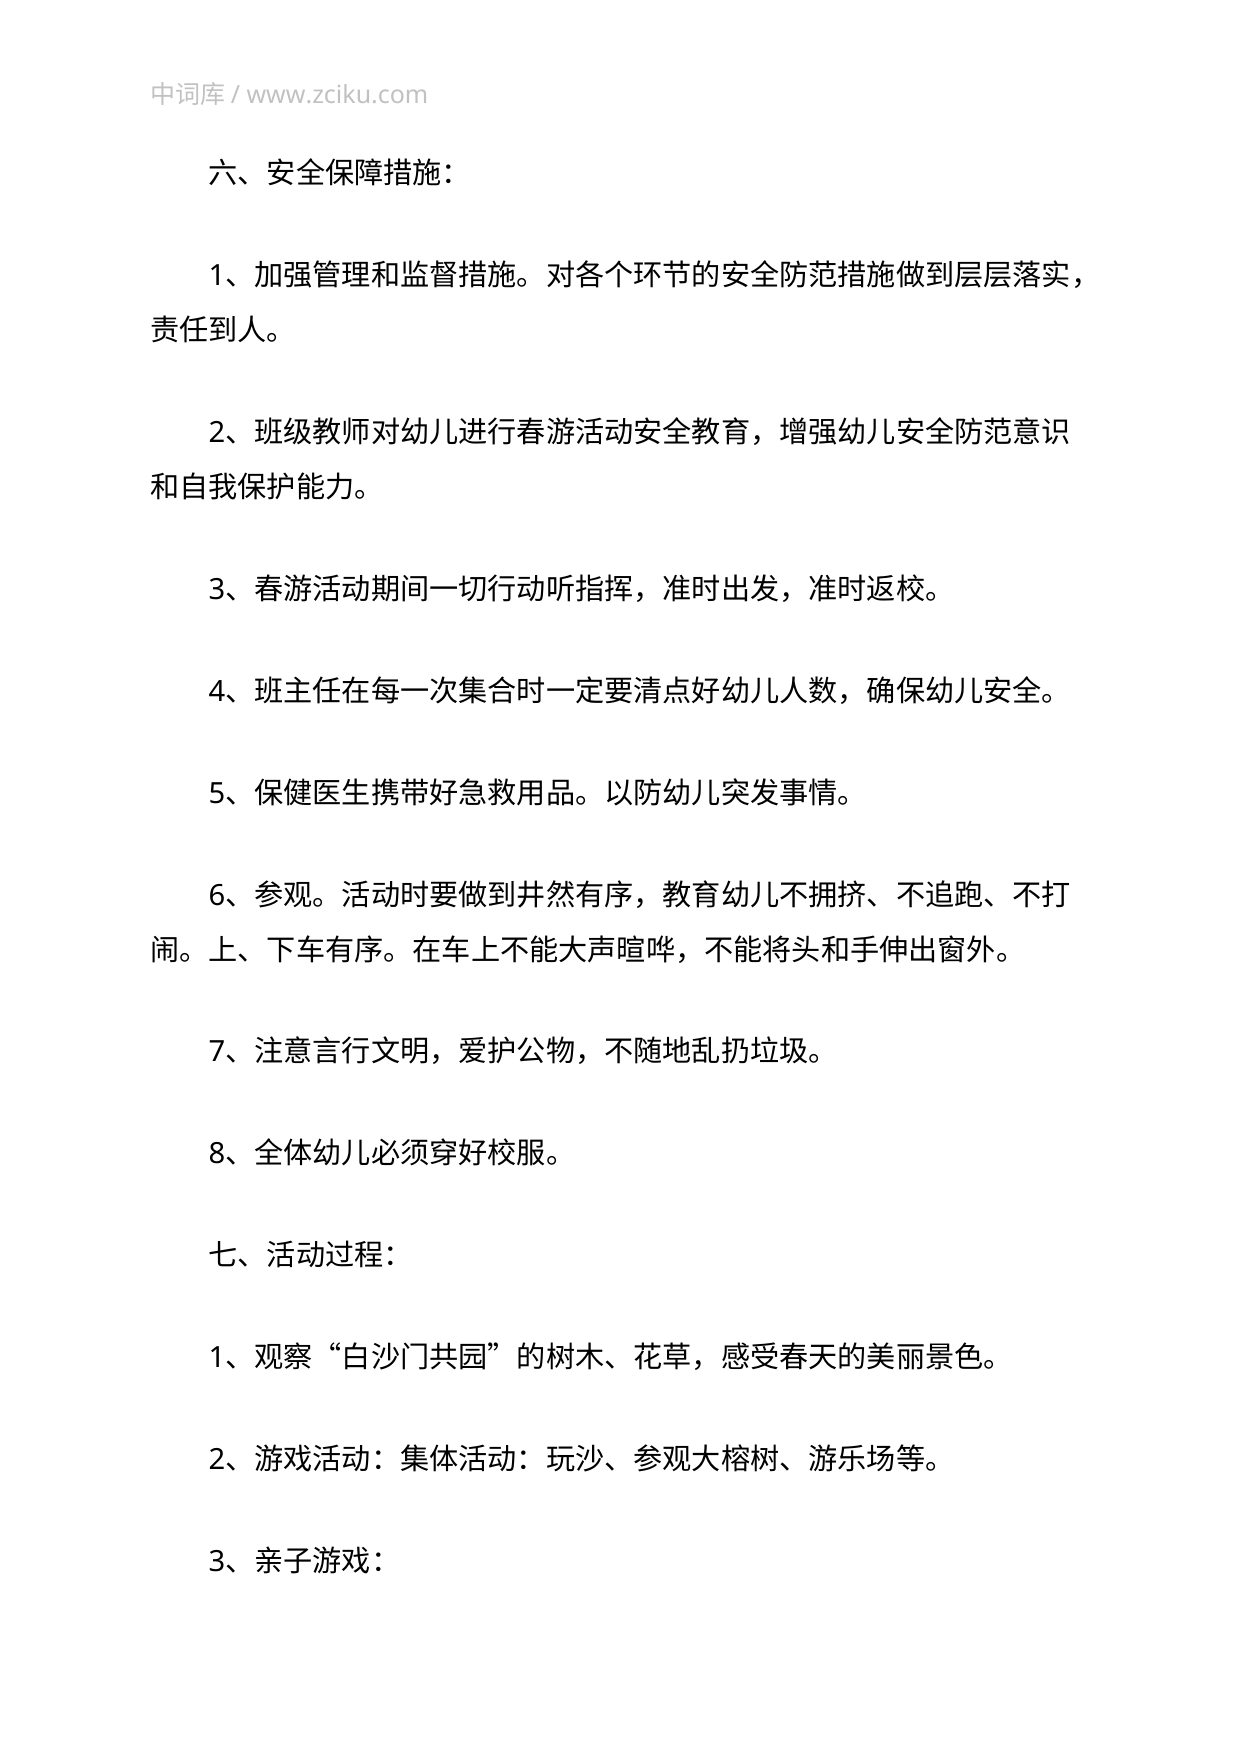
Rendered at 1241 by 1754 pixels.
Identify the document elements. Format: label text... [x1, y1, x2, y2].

text 3、亲子游戏： [150, 1538, 1090, 1580]
text 4、班主任在每一次集合时一定要清点好幼儿人数，确保幼儿安全。 [150, 667, 1090, 710]
text 7、注意言行文明，爱护公物，不随地乱扔垃圾。 [150, 1028, 1090, 1070]
text 2、班级教师对幼儿进行春游活动安全教育，增强幼儿安全防范意识和自我保护能力。 [150, 408, 1090, 506]
text 3、春游活动期间一切行动听指挥，准时出发，准时返校。 [150, 565, 1090, 608]
text 5、保健医生携带好急救用品。以防幼儿突发事情。 [150, 769, 1090, 812]
text 8、全体幼儿必须穿好校服。 [150, 1130, 1090, 1172]
text 2、游戏活动：集体活动：玩沙、参观大榕树、游乐场等。 [150, 1436, 1090, 1478]
text 1、观察“白沙门共园”的树木、花草，感受春天的美丽景色。 [150, 1334, 1090, 1376]
text 六、安全保障措施： [150, 150, 1090, 192]
text 1、加强管理和监督措施。对各个环节的安全防范措施做到层层落实，责任到人。 [150, 252, 1090, 349]
text 七、活动过程： [150, 1232, 1090, 1274]
text 6、参观。活动时要做到井然有序，教育幼儿不拥挤、不追跑、不打闹。上、下车有序。在车上不能大声暄哗，不能将头和手伸出窗外。 [150, 871, 1090, 968]
